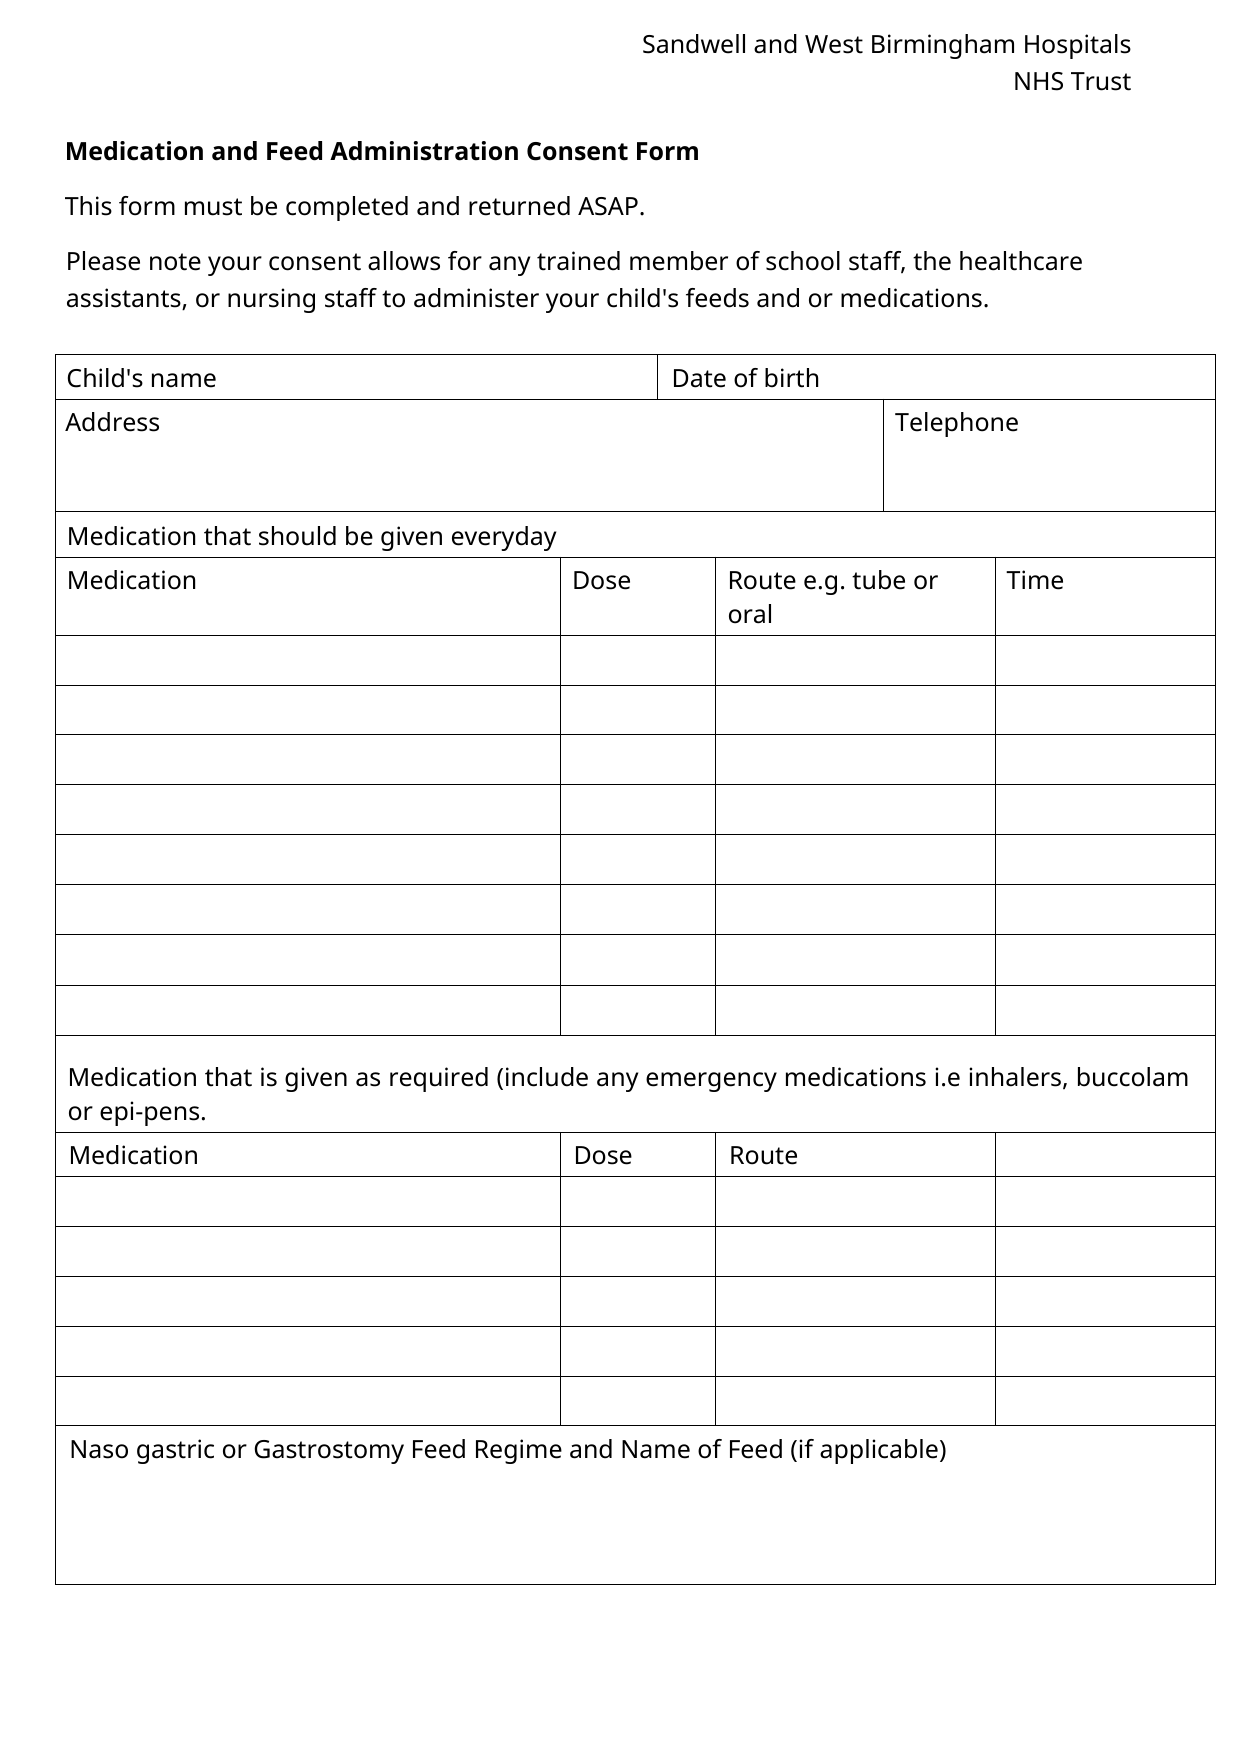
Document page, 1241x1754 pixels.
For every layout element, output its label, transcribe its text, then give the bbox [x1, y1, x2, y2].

table_cell [716, 1327, 995, 1376]
text Please note your consent allows for any trained member of school staff, the healthcare assistants, or nursing staff to administer your child's feeds and or medications. [66, 244, 1168, 315]
table_cell Dose [561, 558, 715, 635]
table_cell [561, 1327, 715, 1376]
table_cell [996, 1327, 1215, 1376]
table_cell [56, 935, 560, 985]
table_cell [996, 1277, 1215, 1326]
text Medication and Feed Administration Consent Form [64, 133, 1168, 167]
table_header Date of birth [658, 355, 1215, 398]
table_cell [56, 1277, 560, 1326]
table_cell [561, 785, 715, 834]
table_cell [716, 986, 995, 1035]
table_cell Time [996, 558, 1215, 635]
table_cell [996, 1227, 1215, 1276]
table_cell [716, 1277, 995, 1326]
table_cell [996, 1177, 1215, 1226]
table_cell [561, 835, 715, 884]
table_header Child's name [56, 355, 657, 398]
table_cell [996, 686, 1215, 734]
table_cell [56, 735, 560, 783]
table_cell [56, 1227, 560, 1276]
text NHS Trust [66, 63, 1131, 97]
table_cell [561, 885, 715, 934]
table_cell [561, 935, 715, 985]
table_cell [716, 785, 995, 834]
table_cell [716, 835, 995, 884]
table_cell [561, 1227, 715, 1276]
table_cell [996, 1377, 1215, 1425]
table_cell [56, 1177, 560, 1226]
text This form must be completed and returned ASAP. [64, 188, 1168, 223]
table_cell [561, 686, 715, 734]
table_cell Route [716, 1133, 995, 1176]
table_cell [996, 835, 1215, 884]
table_cell [996, 636, 1215, 685]
table_cell [56, 885, 560, 934]
table_cell Medication that should be given everyday [56, 512, 1215, 557]
table_cell [56, 835, 560, 884]
table_cell Medication [56, 558, 560, 635]
table_cell [56, 785, 560, 834]
table_cell Address [56, 400, 883, 511]
table_cell [561, 1177, 715, 1226]
table_cell [996, 986, 1215, 1035]
table_cell [561, 735, 715, 783]
table_cell [996, 1133, 1215, 1176]
table_cell [561, 636, 715, 685]
table_cell [716, 686, 995, 734]
table_cell [716, 735, 995, 783]
table_cell [56, 636, 560, 685]
table_cell [561, 1377, 715, 1425]
table_cell [56, 986, 560, 1035]
table_cell [996, 885, 1215, 934]
table_cell [996, 785, 1215, 834]
table_cell Route e.g. tube or oral [716, 558, 995, 635]
table_cell Telephone [884, 400, 1215, 511]
table_cell Dose [561, 1133, 715, 1176]
text Sandwell and West Birmingham Hospitals [66, 27, 1132, 61]
table_cell [716, 1377, 995, 1425]
table_cell [716, 885, 995, 934]
table_cell [716, 1177, 995, 1226]
table_cell [561, 986, 715, 1035]
table_cell [561, 1277, 715, 1326]
table_cell Medication that is given as required (include any emergency medications i.e inhalers, buccolam or epi-pens. [56, 1036, 1215, 1132]
table_cell [996, 735, 1215, 783]
table_cell [56, 1377, 560, 1425]
table_cell Naso gastric or Gastrostomy Feed Regime and Name of Feed (if applicable) [56, 1426, 1215, 1584]
table_cell [716, 1227, 995, 1276]
table_cell [996, 935, 1215, 985]
table_cell [56, 686, 560, 734]
table_cell [716, 935, 995, 985]
table_cell [56, 1327, 560, 1376]
table_cell Medication [56, 1133, 560, 1176]
table_cell [716, 636, 995, 685]
